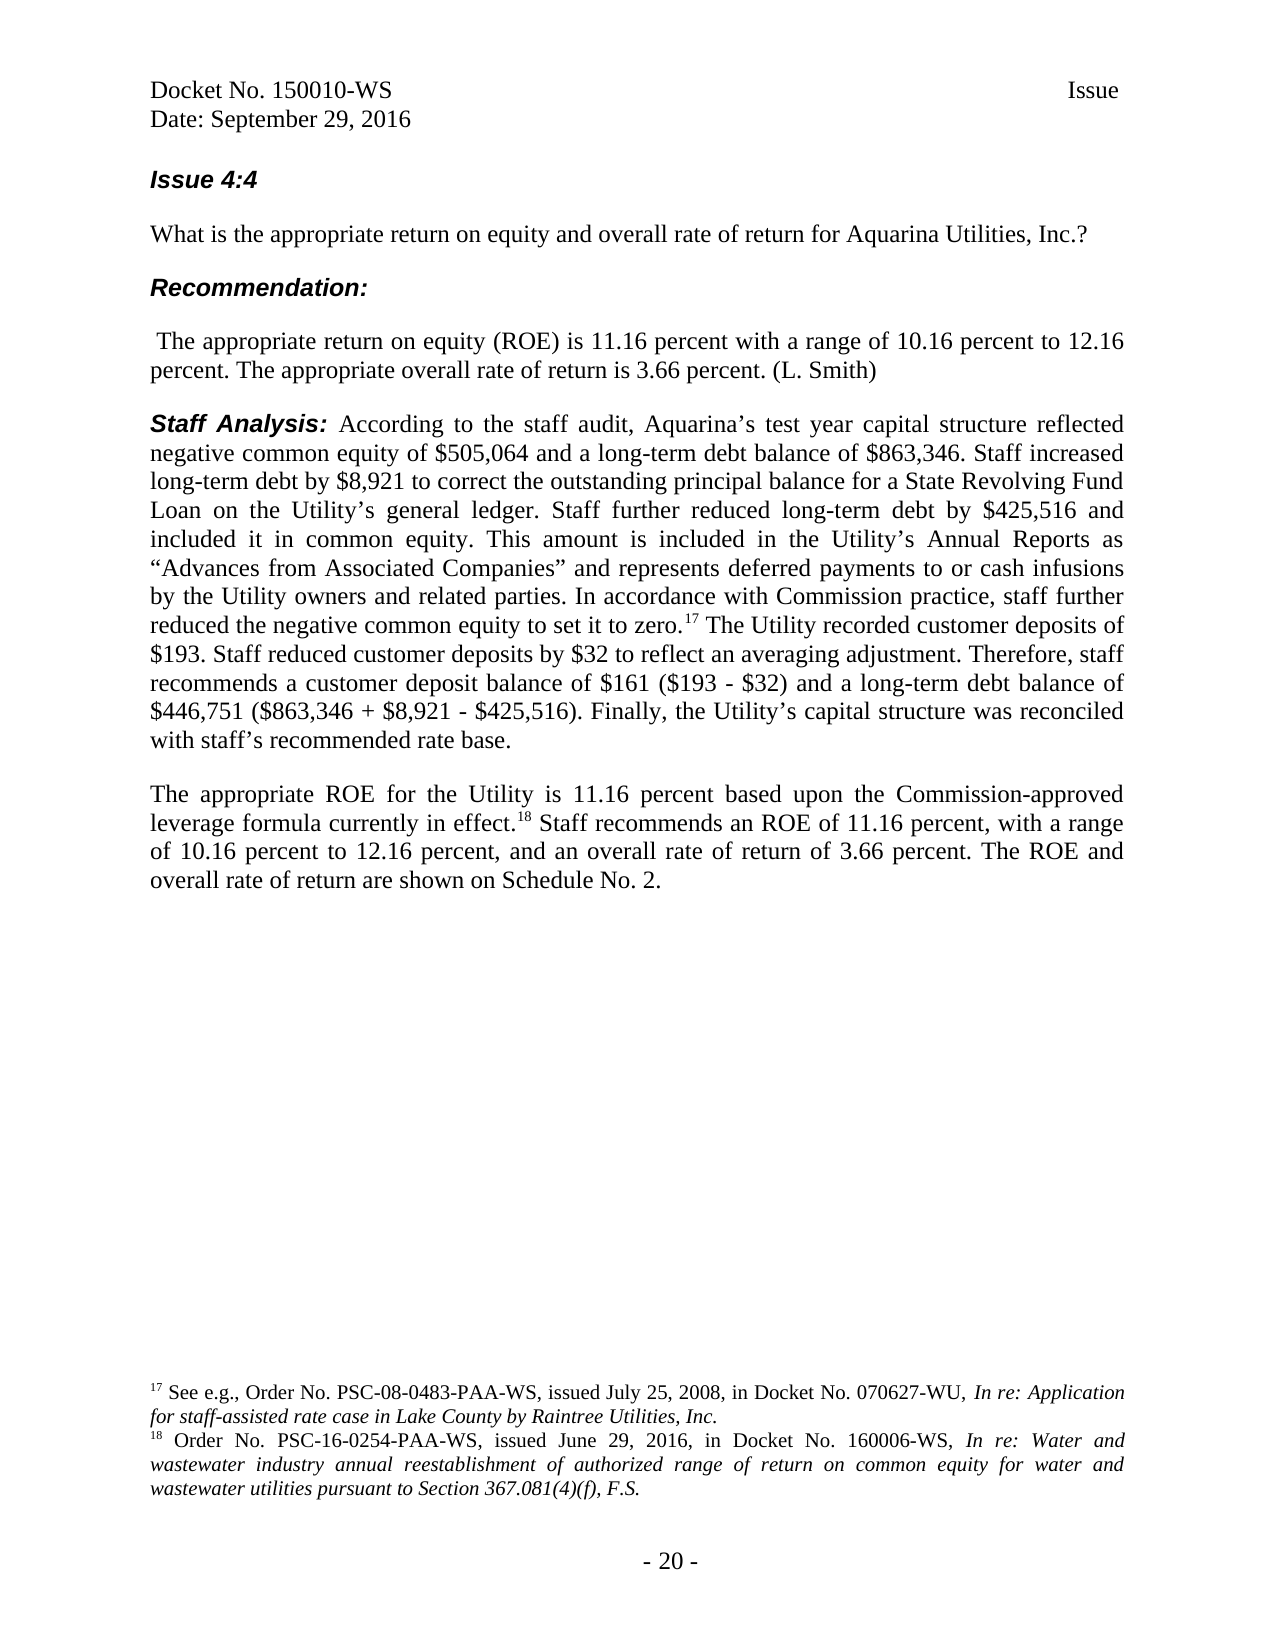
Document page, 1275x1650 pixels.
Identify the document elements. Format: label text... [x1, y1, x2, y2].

text Staff Analysis: According to the staff audit, Aquarina’s test year capital structure reflected negative common equity of $505,064 and a long-term debt balance of $863,346. Staff increased long-term debt by $8,921 to correct the outstanding principal balance for a State Revolving Fund Loan on the Utility’s general ledger. Staff further reduced long-term debt by $425,516 and included it in common equity. This amount is included in the Utility’s Annual Reports as “Advances from Associated Companies” and represents deferred payments to or cash infusions by the Utility owners and related parties. In accordance with Commission practice, staff further reduced the negative common equity to set it to zero. The Utility recorded customer deposits of $193. Staff reduced customer deposits by $32 to reflect an averaging adjustment. Therefore, staff recommends a customer deposit balance of $161 ($193 - $32) and a long-term debt balance of $446,751 ($863,346 + $8,921 - $425,516). Finally, the Utility’s capital structure was reconciled with staff’s recommended rate base. [150, 409, 1125, 754]
text The appropriate return on equity (ROE) is 11.16 percent with a range of 10.16 percent to 12.16 percent. The appropriate overall rate of return is 3.66 percent. (L. Smith) [150, 326, 1125, 384]
text What is the appropriate return on equity and overall rate of return for Aquarina Utilities, Inc.? [150, 219, 1125, 247]
text The appropriate ROE for the Utility is 11.16 percent based upon the Commission-approved leverage formula currently in effect. Staff recommends an ROE of 11.16 percent, with a range of 10.16 percent to 12.16 percent, and an overall rate of return of 3.66 percent. The ROE and overall rate of return are shown on Schedule No. 2. [150, 779, 1125, 894]
subtitle Issue 4: [150, 165, 1125, 194]
subtitle Recommendation: [150, 272, 1125, 301]
